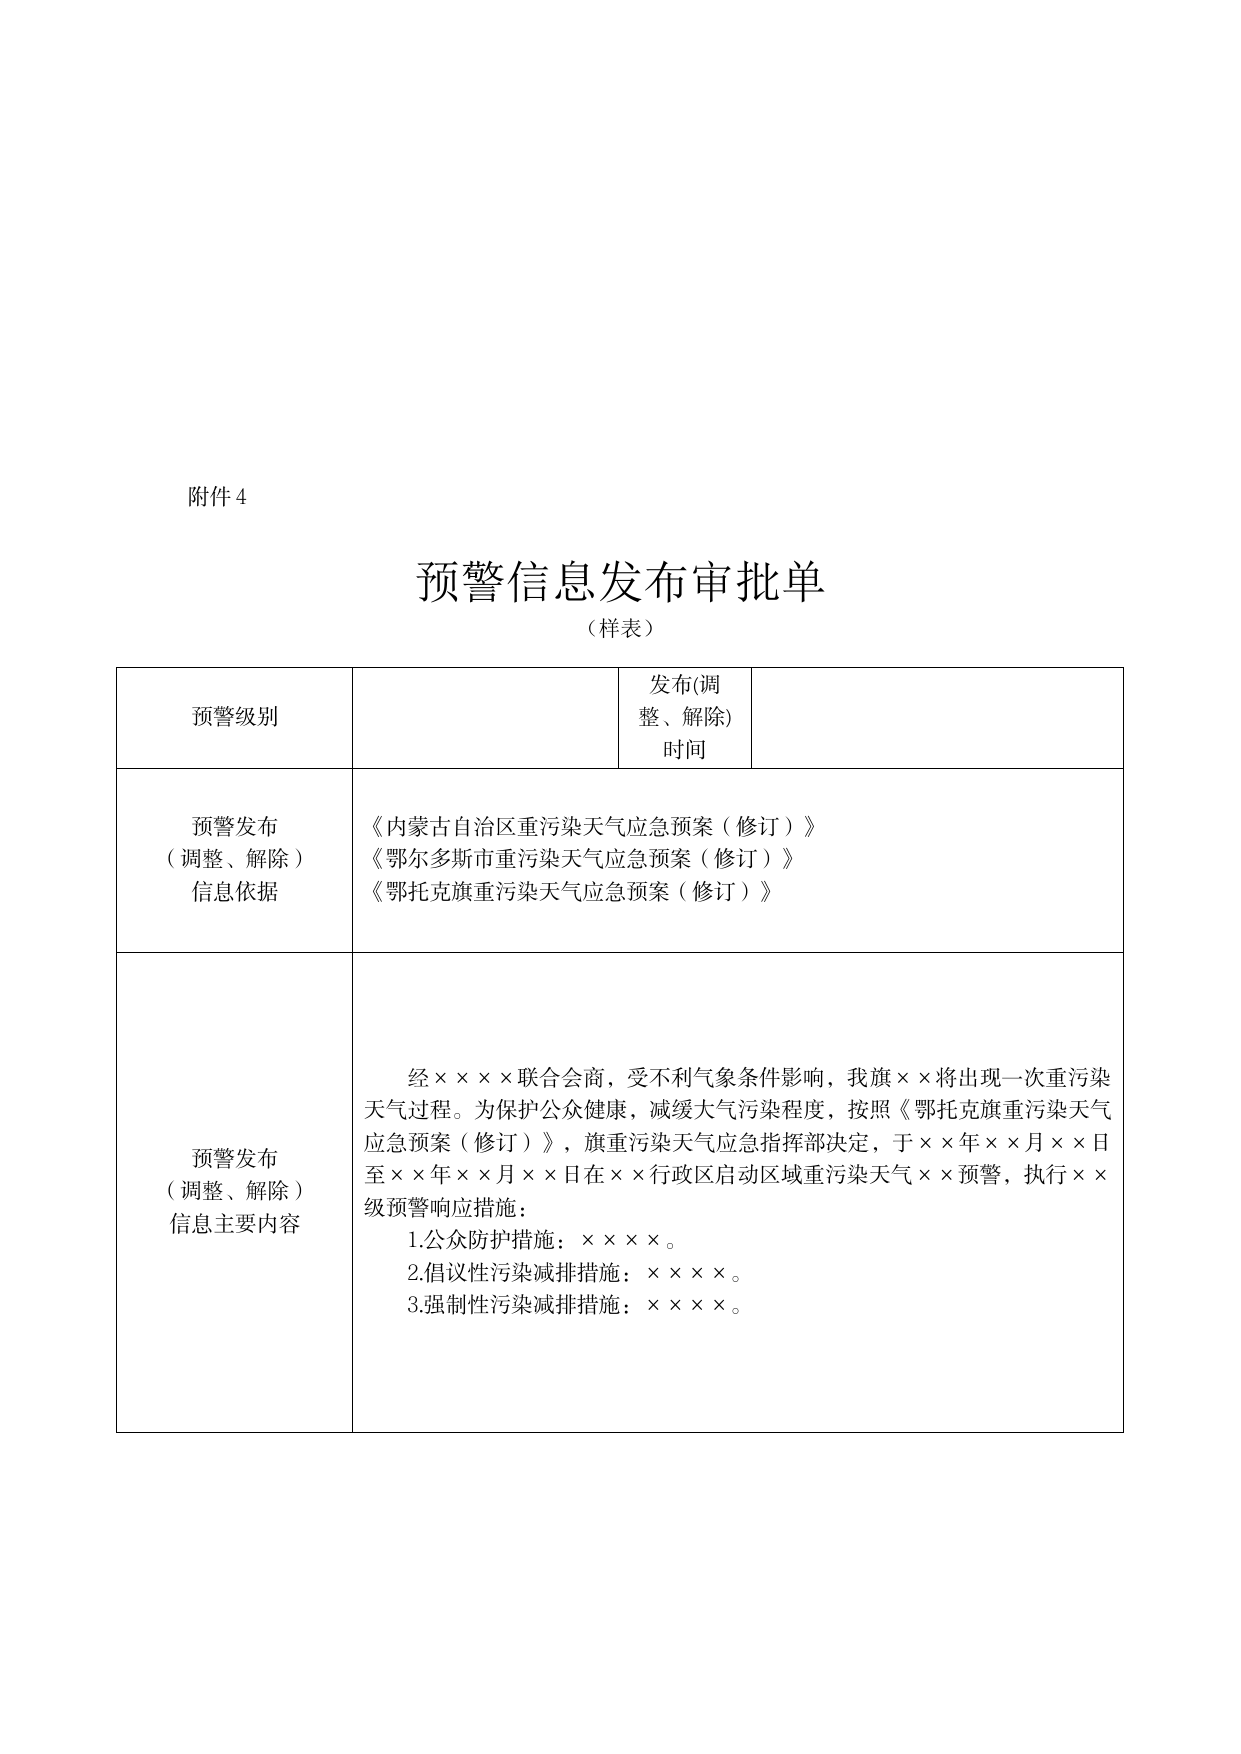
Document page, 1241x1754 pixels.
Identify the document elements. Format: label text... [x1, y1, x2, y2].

table_cell 《内蒙古自治区重污染天气应急预案（修订）》 《鄂尔多斯市重污染天气应急预案（修订）》 《鄂托克旗重污染天气应急预案（修订）》 [353, 769, 1123, 952]
table_header [353, 668, 618, 768]
text 预警信息发布审批单 [187, 546, 1053, 611]
text 附件4 [187, 481, 1053, 514]
table_cell 预警发布 （调整、解除） 信息依据 [117, 769, 352, 952]
table_cell 预警发布 （调整、解除） 信息主要内容 [117, 953, 352, 1432]
table_header 预警级别 [117, 668, 352, 768]
table_header 发布(调整、解除)时间 [619, 668, 751, 768]
table_header [752, 668, 1123, 768]
table_cell 经××××联合会商，受不利气象条件影响，我旗××将出现一次重污染天气过程。为保护公众健康，减缓大气污染程度，按照《鄂托克旗重污染天气应急预案（修订）》，旗重污染天气应急指挥部决定，于××年××月××日至××年××月××日在××行政区启动区域重污染天气××预警，执行××级预警响应措施： 1.公众防护措施：××××。 2.倡议性污染减排措施：××××。 3.强制性污染减排措施：××××。 [353, 953, 1123, 1432]
text （样表） [187, 611, 1053, 644]
